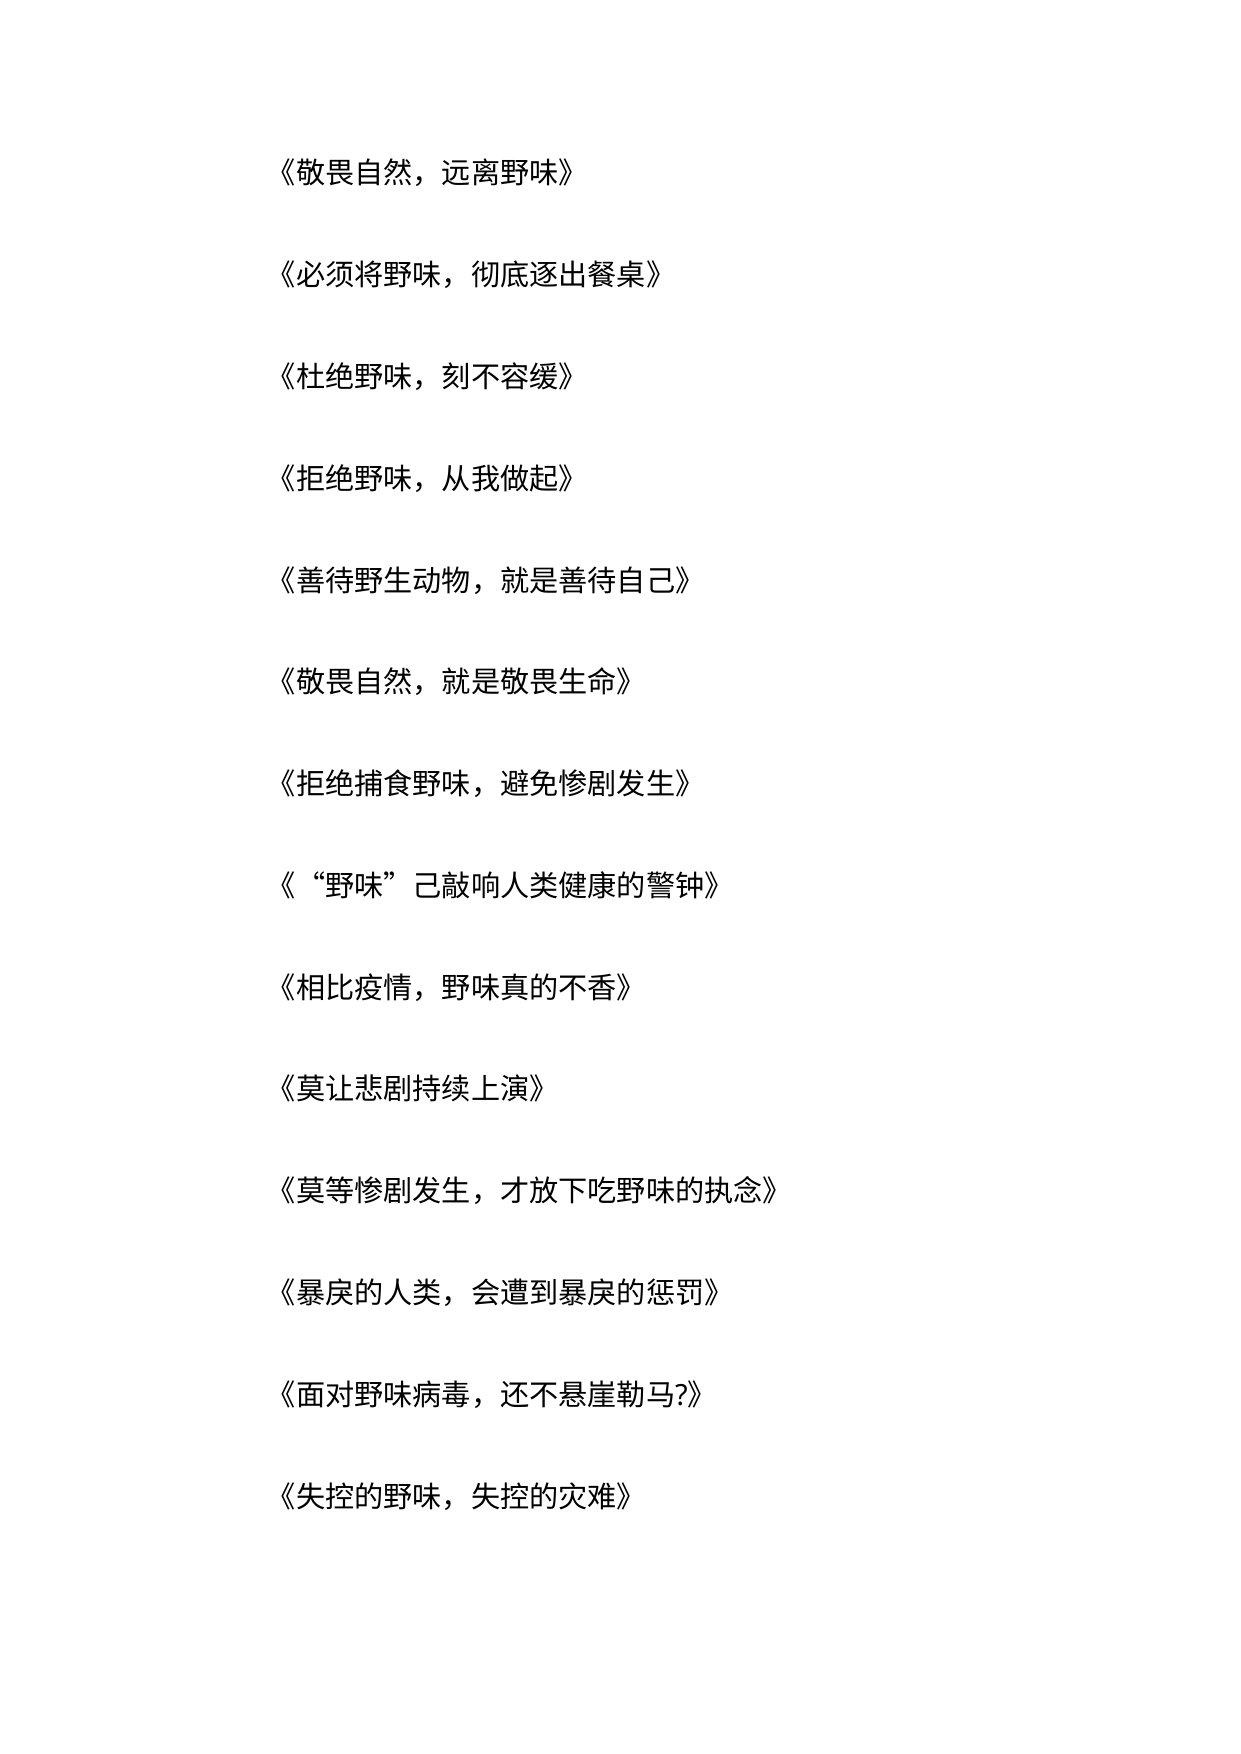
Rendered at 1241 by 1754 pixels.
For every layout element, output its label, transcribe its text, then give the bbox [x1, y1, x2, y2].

text 《敬畏自然，就是敬畏生命》 [150, 659, 1090, 701]
text 《善待野生动物，就是善待自己》 [150, 557, 1090, 599]
text 《拒绝捕食野味，避免惨剧发生》 [150, 761, 1090, 803]
text 《面对野味病毒，还不悬崖勒马?》 [150, 1371, 1090, 1414]
text 《必须将野味，彻底逐出餐桌》 [150, 252, 1090, 294]
text 《莫让悲剧持续上演》 [150, 1066, 1090, 1108]
text 《莫等惨剧发生，才放下吃野味的执念》 [150, 1168, 1090, 1210]
text 《“野味”己敲响人类健康的警钟》 [150, 862, 1090, 905]
text 《暴戾的人类，会遭到暴戾的惩罚》 [150, 1269, 1090, 1312]
text 《相比疫情，野味真的不香》 [150, 964, 1090, 1006]
text 《失控的野味，失控的灾难》 [150, 1473, 1090, 1516]
text 《拒绝野味，从我做起》 [150, 455, 1090, 498]
text 《杜绝野味，刻不容缓》 [150, 353, 1090, 396]
text 《敬畏自然，远离野味》 [150, 150, 1090, 192]
